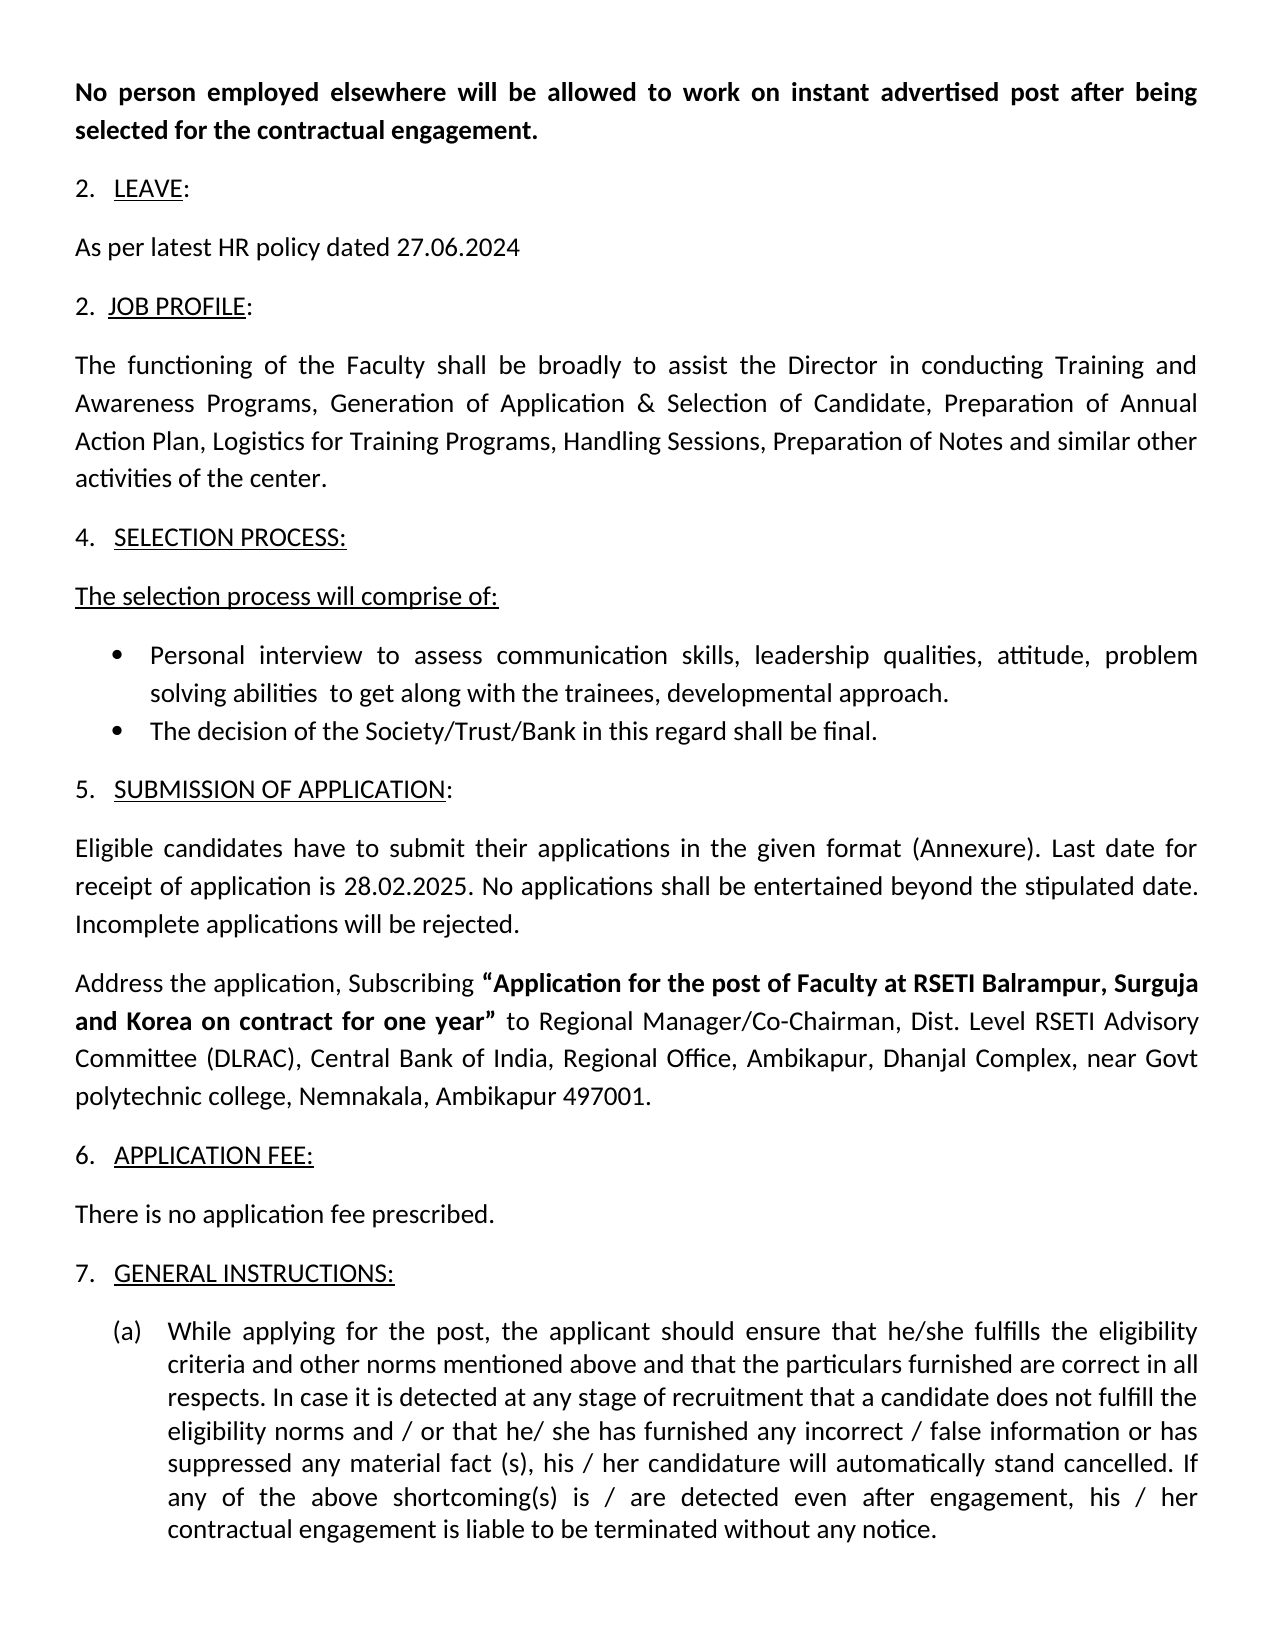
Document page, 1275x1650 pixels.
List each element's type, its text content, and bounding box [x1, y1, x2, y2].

text The functioning of the Faculty shall be broadly to assist the Director in conducting Training and Awareness Programs, Generation of Application & Selection of Candidate, Preparation of Annual Action Plan, Logistics for Training Programs, Handling Sessions, Preparation of Notes and similar other activities of the center. [75, 348, 1200, 495]
list The decision of the Society/Trust/Bank in this regard shall be final. [112, 714, 1200, 747]
text 4. SELECTION PROCESS: [75, 520, 1200, 553]
text As per latest HR policy dated 27.06.2024 [75, 230, 1200, 263]
text No person employed elsewhere will be allowed to work on instant advertised post after being selected for the contractual engagement. [75, 75, 1200, 146]
text 2. JOB PROFILE: [75, 289, 1200, 322]
text Address the application, Subscribing “Application for the post of Faculty at RSETI Balrampur, Surguja and Korea on contract for one year” to Regional Manager/Co-Chairman, Dist. Level RSETI Advisory Committee (DLRAC), Central Bank of India, Regional Office, Ambikapur, Dhanjal Complex, near Govt polytechnic college, Nemnakala, Ambikapur 497001. [75, 966, 1200, 1113]
text 7. GENERAL INSTRUCTIONS: [75, 1256, 1200, 1289]
text The selection process will comprise of: [75, 579, 1200, 612]
text 6. APPLICATION FEE: [75, 1138, 1200, 1171]
text There is no application fee prescribed. [75, 1197, 1200, 1230]
text 5. SUBMISSION OF APPLICATION: [75, 772, 1200, 806]
list While applying for the post, the applicant should ensure that he/she fulfills the eligibility criteria and other norms mentioned above and that the particulars furnished are correct in all respects. In case it is detected at any stage of recruitment that a candidate does not fulfill the eligibility norms and / or that he/ she has furnished any incorrect / false information or has suppressed any material fact (s), his / her candidature will automatically stand cancelled. If any of the above shortcoming(s) is / are detected even after engagement, his / her contractual engagement is liable to be terminated without any notice. [112, 1314, 1200, 1546]
text Eligible candidates have to submit their applications in the given format (Annexure). Last date for receipt of application is 28.02.2025. No applications shall be entertained beyond the stipulated date. Incomplete applications will be rejected. [75, 831, 1200, 940]
list Personal interview to assess communication skills, leadership qualities, attitude, problem solving abilities to get along with the trainees, developmental approach. [112, 638, 1200, 709]
text 2. LEAVE: [75, 172, 1200, 205]
